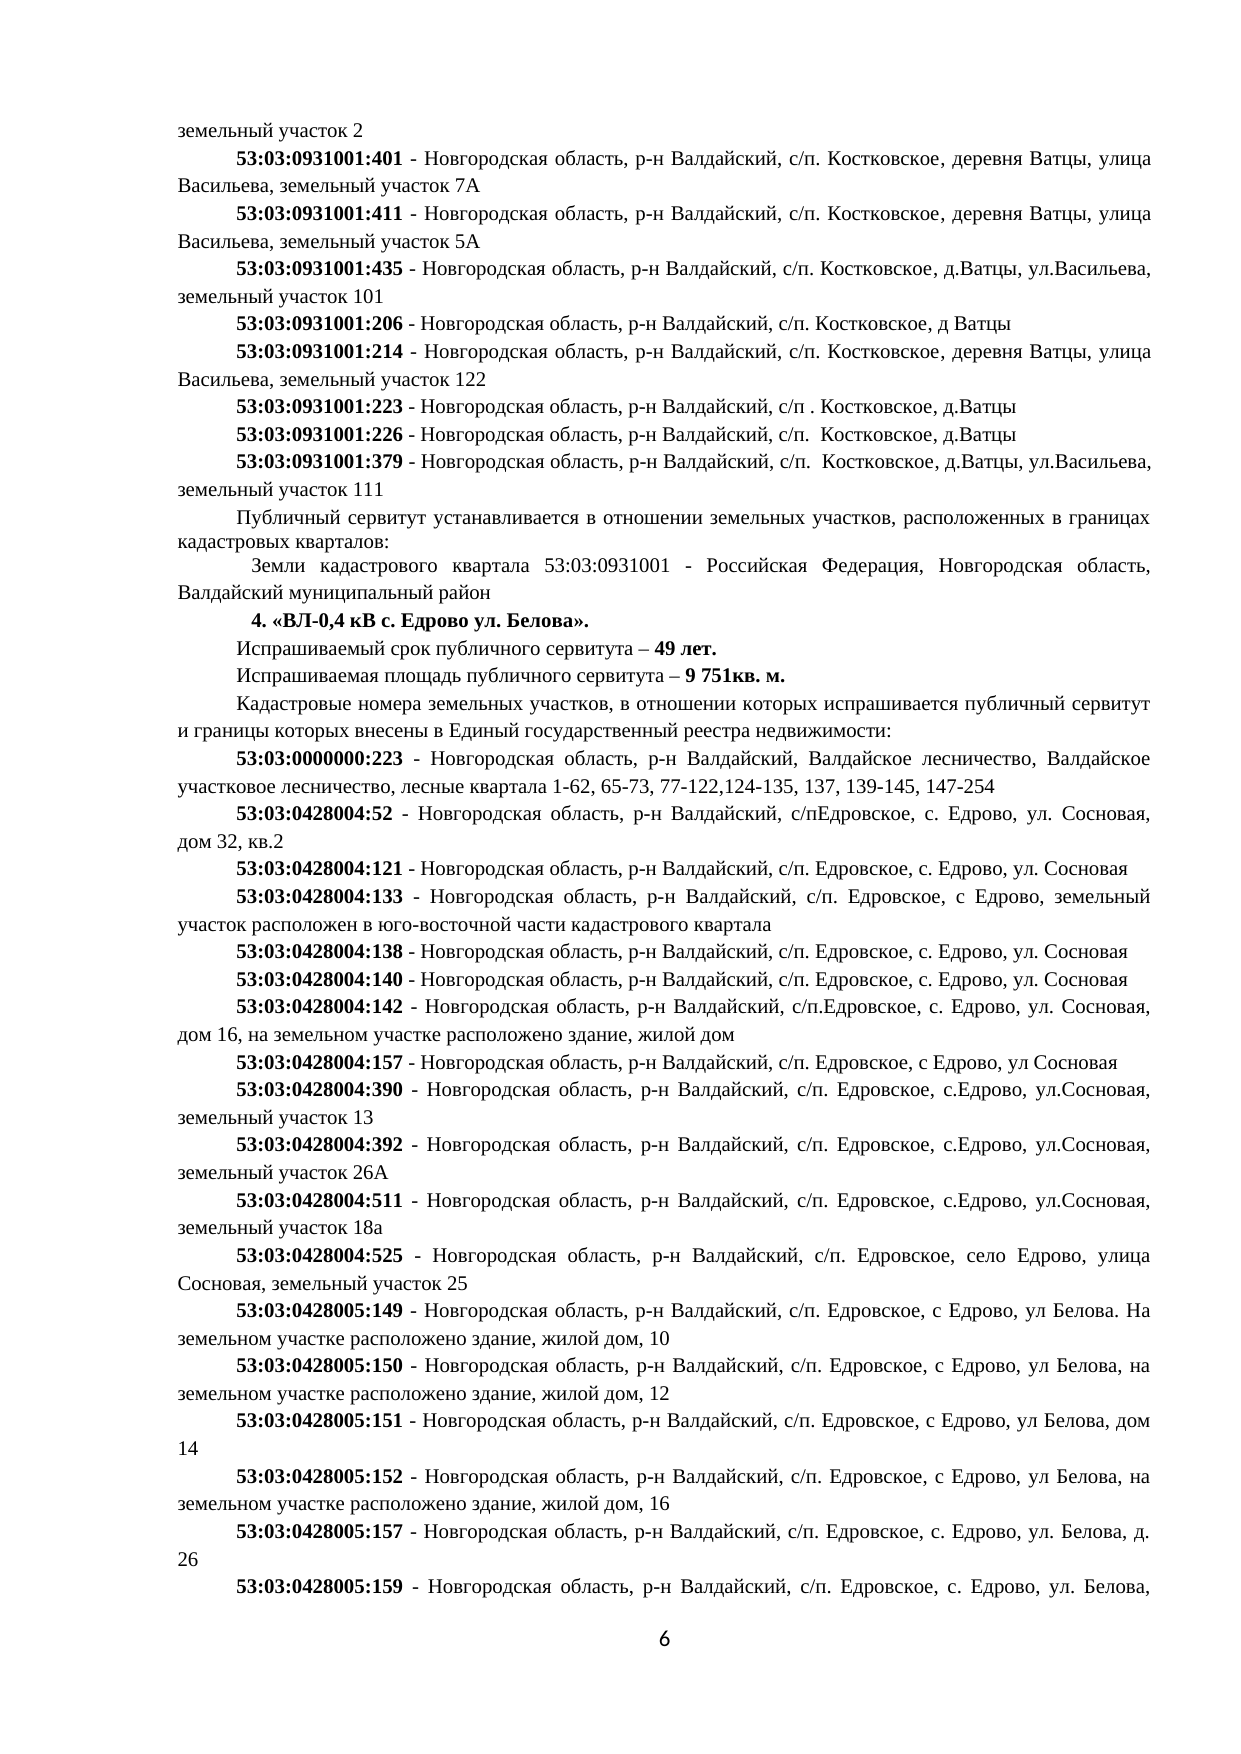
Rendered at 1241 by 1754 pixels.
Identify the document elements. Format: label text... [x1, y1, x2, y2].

text 53:03:0931001:223 - Новгородская область, р-н Валдайский, с/п . Костковское, д.Ватцы [177, 394, 1152, 418]
text 53:03:0428005:157 - Новгородская область, р-н Валдайский, с/п. Едровское, с. Едрово, ул. Белова, д. 26 [177, 1519, 1152, 1571]
text 53:03:0428004:140 - Новгородская область, р-н Валдайский, с/п. Едровское, с. Едрово, ул. Сосновая [177, 967, 1152, 991]
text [177, 118, 1152, 142]
text 53:03:0428005:152 - Новгородская область, р-н Валдайский, с/п. Едровское, с Едрово, ул Белова, на земельном участке расположено здание, жилой дом, 16 [177, 1464, 1152, 1515]
text 53:03:0428004:138 - Новгородская область, р-н Валдайский, с/п. Едровское, с. Едрово, ул. Сосновая [177, 939, 1152, 963]
text 53:03:0428004:142 - Новгородская область, р-н Валдайский, с/п.Едровское, с. Едрово, ул. Сосновая, дом 16, на земельном участке расположено здание, жилой дом [177, 994, 1152, 1046]
text 53:03:0428004:121 - Новгородская область, р-н Валдайский, с/п. Едровское, с. Едрово, ул. Сосновая [177, 856, 1152, 880]
text Земли кадастрового квартала 53:03:0931001 - Российская Федерация, Новгородская область, Валдайский муниципальный район [177, 553, 1152, 604]
text 53:03:0931001:411 - Новгородская область, р-н Валдайский, с/п. Костковское, деревня Ватцы, улица Васильева, земельный участок 5А [177, 201, 1152, 253]
text 53:03:0428005:151 - Новгородская область, р-н Валдайский, с/п. Едровское, с Едрово, ул Белова, дом 14 [177, 1408, 1152, 1460]
text 4. «ВЛ-0,4 кВ с. Едрово ул. Белова». [177, 608, 1152, 632]
text 53:03:0931001:214 - Новгородская область, р-н Валдайский, с/п. Костковское, деревня Ватцы, улица Васильева, земельный участок 122 [177, 339, 1152, 391]
text 53:03:0428004:525 - Новгородская область, р-н Валдайский, с/п. Едровское, село Едрово, улица Сосновая, земельный участок 25 [177, 1243, 1152, 1294]
text 53:03:0931001:206 - Новгородская область, р-н Валдайский, с/п. Костковское, д Ватцы [177, 311, 1152, 335]
text 53:03:0931001:226 - Новгородская область, р-н Валдайский, с/п. Костковское, д.Ватцы [177, 422, 1152, 446]
text Испрашиваемый срок публичного сервитута – 49 лет. [177, 636, 1152, 659]
text 53:03:0428004:133 - Новгородская область, р-н Валдайский, с/п. Едровское, с Едрово, земельный участок расположен в юго-восточной части кадастрового квартала [177, 884, 1152, 936]
text 53:03:0428005:150 - Новгородская область, р-н Валдайский, с/п. Едровское, с Едрово, ул Белова, на земельном участке расположено здание, жилой дом, 12 [177, 1353, 1152, 1405]
text 53:03:0931001:435 - Новгородская область, р-н Валдайский, с/п. Костковское, д.Ватцы, ул.Васильева, земельный участок 101 [177, 256, 1152, 308]
text 53:03:0428004:390 - Новгородская область, р-н Валдайский, с/п. Едровское, с.Едрово, ул.Сосновая, земельный участок 13 [177, 1077, 1152, 1129]
text 53:03:0428004:157 - Новгородская область, р-н Валдайский, с/п. Едровское, с Едрово, ул Сосновая [177, 1049, 1152, 1074]
list Публичный сервитут устанавливается в отношении земельных участков, расположенных в границах кадастровых кварталов: [177, 504, 1152, 553]
text 53:03:0428004:52 - Новгородская область, р-н Валдайский, с/пЕдровское, с. Едрово, ул. Сосновая, дом 32, кв.2 [177, 801, 1152, 853]
text 53:03:0428004:392 - Новгородская область, р-н Валдайский, с/п. Едровское, с.Едрово, ул.Сосновая, земельный участок 26А [177, 1132, 1152, 1184]
text 53:03:0931001:401 - Новгородская область, р-н Валдайский, с/п. Костковское, деревня Ватцы, улица Васильева, земельный участок 7А [177, 146, 1152, 197]
text 53:03:0931001:379 - Новгородская область, р-н Валдайский, с/п. Костковское, д.Ватцы, ул.Васильева, земельный участок 111 [177, 449, 1152, 501]
text Испрашиваемая площадь публичного сервитута – 9 751кв. м. [177, 663, 1152, 687]
text Кадастровые номера земельных участков, в отношении которых испрашивается публичный сервитут и границы которых внесены в Единый государственный реестра недвижимости: [177, 691, 1152, 742]
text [177, 1574, 1152, 1598]
text 53:03:0428004:511 - Новгородская область, р-н Валдайский, с/п. Едровское, с.Едрово, ул.Сосновая, земельный участок 18а [177, 1188, 1152, 1239]
text 53:03:0428005:149 - Новгородская область, р-н Валдайский, с/п. Едровское, с Едрово, ул Белова. На земельном участке расположено здание, жилой дом, 10 [177, 1298, 1152, 1350]
text 53:03:0000000:223 - Новгородская область, р-н Валдайский, Валдайское лесничество, Валдайское участковое лесничество, лесные квартала 1-62, 65-73, 77-122,124-135, 137, 139-145, 147-254 [177, 746, 1152, 798]
